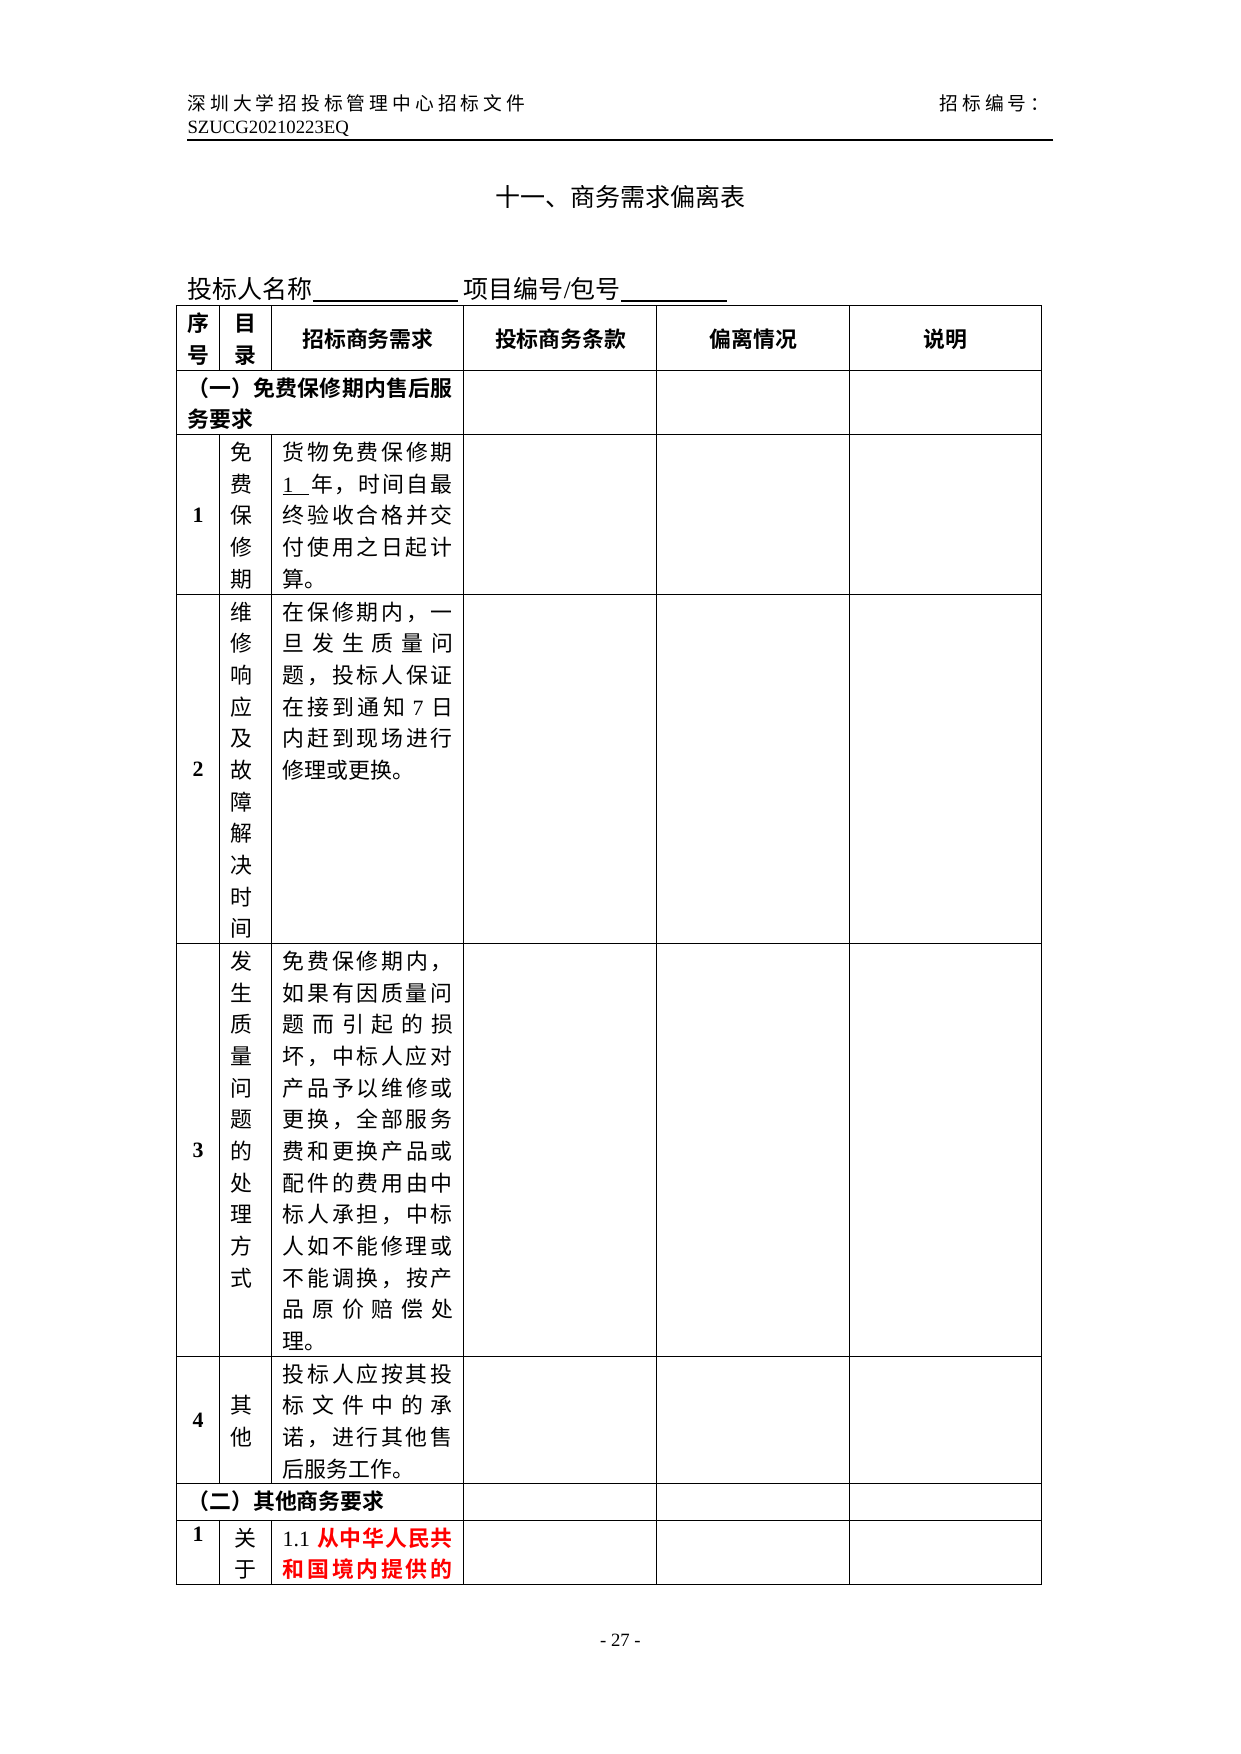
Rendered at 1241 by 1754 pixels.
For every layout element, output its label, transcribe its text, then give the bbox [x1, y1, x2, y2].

table_cell [850, 1357, 1041, 1483]
table_cell 4 [177, 1357, 219, 1483]
table_cell 2 [177, 595, 219, 943]
table_cell [657, 1521, 849, 1584]
table_header 目录 [220, 306, 271, 370]
table_cell [657, 595, 849, 943]
table_cell [464, 944, 656, 1356]
table_cell （二）其他商务要求 [177, 1484, 463, 1520]
table_cell [657, 371, 849, 434]
table_cell [850, 435, 1041, 593]
table_cell [850, 1484, 1041, 1520]
table_cell [850, 371, 1041, 434]
table_header 序号 [177, 306, 219, 370]
table_cell 1 [177, 435, 219, 593]
table_cell [464, 595, 656, 943]
table_cell [850, 1521, 1041, 1584]
table_cell 3 [177, 944, 219, 1356]
subtitle 十一、商务需求偏离表 [187, 177, 1053, 213]
table_cell 关于交货 [220, 1521, 271, 1584]
table_header 偏离情况 [657, 306, 849, 370]
table_cell 维修响应及故障解决时间 [220, 595, 271, 943]
table_cell [657, 1484, 849, 1520]
table_cell [464, 435, 656, 593]
table_cell 投标人应按其投标文件中的承诺，进行其他售后服务工作。 [272, 1357, 463, 1483]
table_cell [850, 944, 1041, 1356]
table_cell 1 [177, 1521, 219, 1584]
table_cell [464, 1521, 656, 1584]
table_cell [464, 1484, 656, 1520]
table_cell [464, 371, 656, 434]
table_cell 发生质量问题的处理方式 [220, 944, 271, 1356]
table_cell 免费保修期 [220, 435, 271, 593]
table_header 投标商务条款 [464, 306, 656, 370]
table_cell [464, 1357, 656, 1483]
table_cell 在保修期内，一旦发生质量问题，投标人保证在接到通知7日内赶到现场进行修理或更换。 [272, 595, 463, 943]
table_cell [657, 944, 849, 1356]
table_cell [272, 1521, 463, 1584]
table_header 说明 [850, 306, 1041, 370]
table_cell 货物免费保修期 1 年，时间自最终验收合格并交付使用之日起计算。 [272, 435, 463, 593]
table_cell 其他 [220, 1357, 271, 1483]
table_cell [850, 595, 1041, 943]
text 投标人名称 项目编号/包号 [187, 269, 1053, 305]
table_cell [657, 1357, 849, 1483]
table_cell 免费保修期内，如果有因质量问题而引起的损坏，中标人应对产品予以维修或更换，全部服务费和更换产品或配件的费用由中标人承担，中标人如不能修理或不能调换，按产品原价赔偿处理。 [272, 944, 463, 1356]
table_cell [657, 435, 849, 593]
table_cell （一）免费保修期内售后服务要求 [177, 371, 463, 434]
table_header 招标商务需求 [272, 306, 463, 370]
